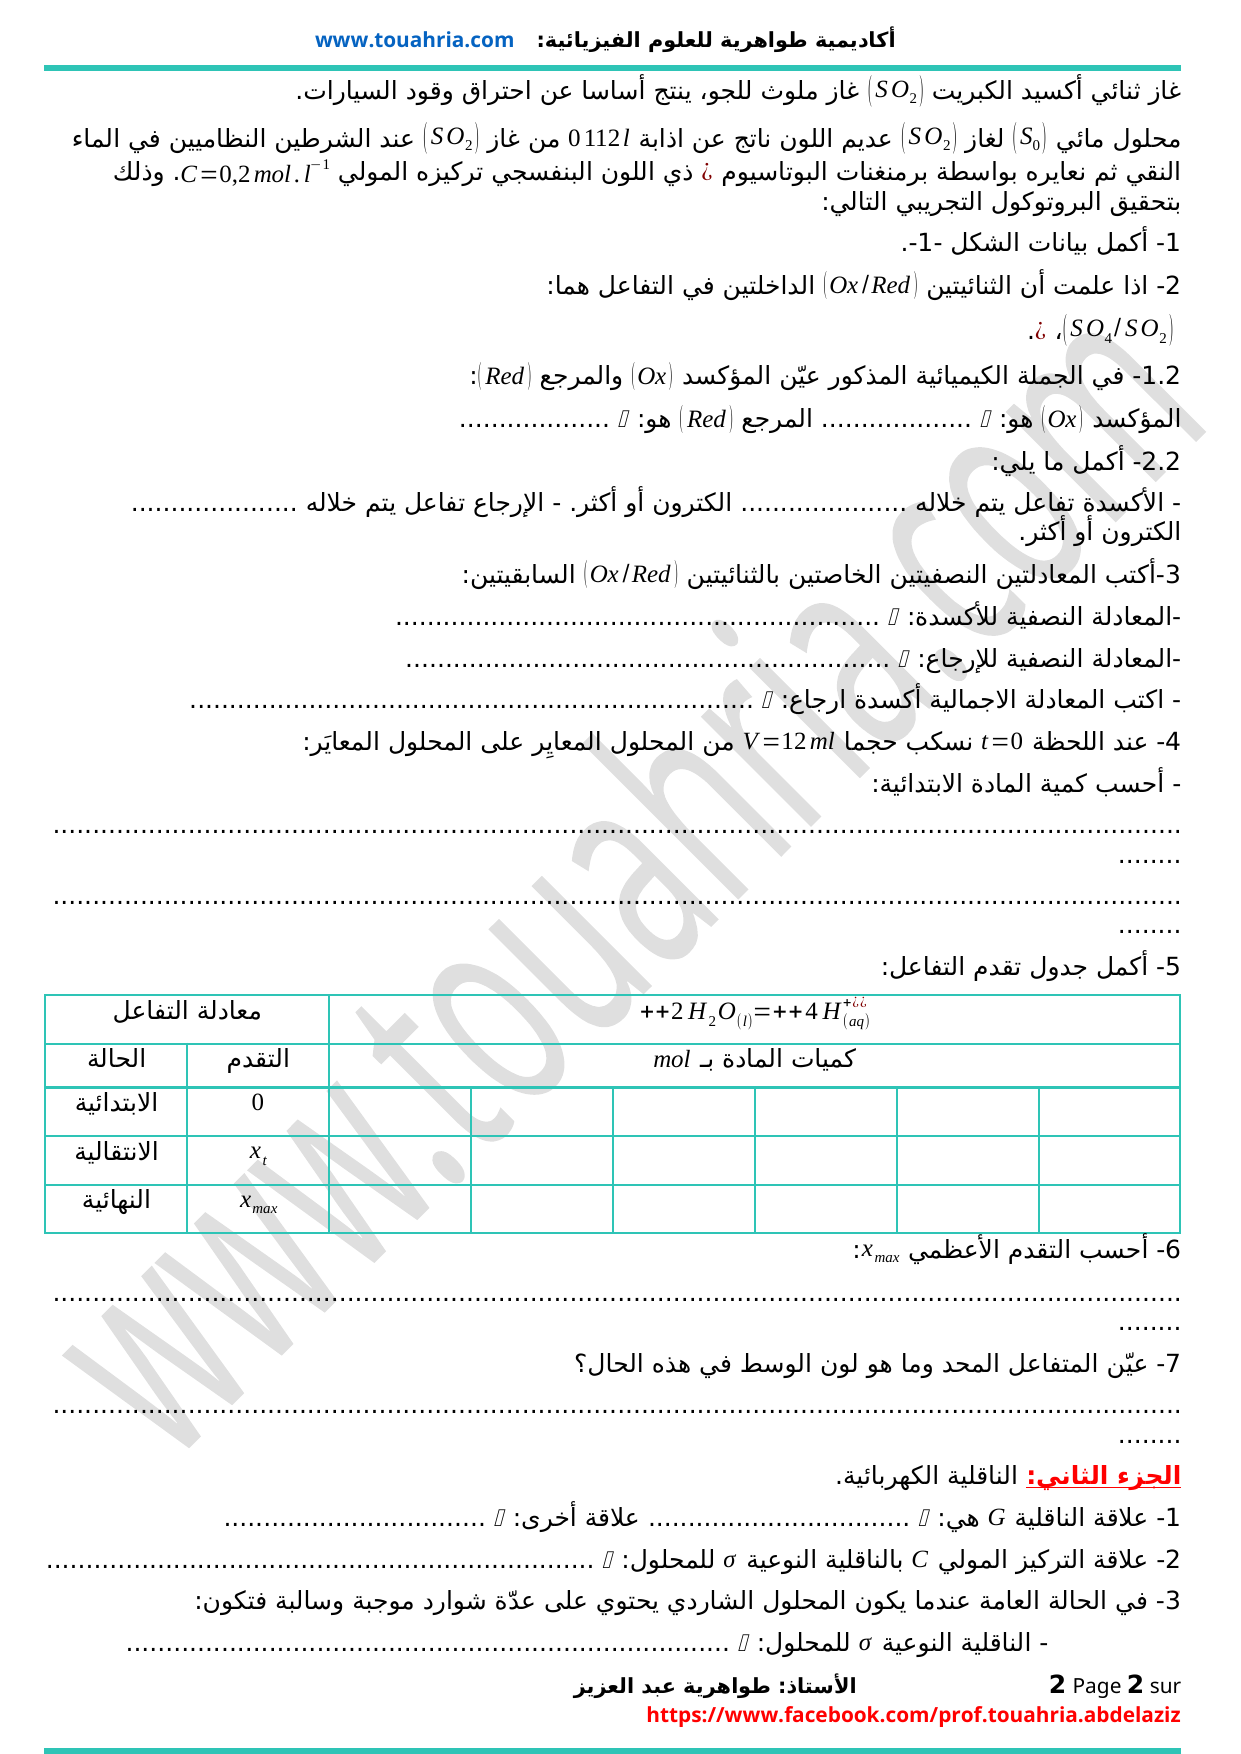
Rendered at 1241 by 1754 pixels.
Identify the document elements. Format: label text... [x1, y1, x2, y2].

text 1- علاقة الناقلية هي: ................................. علاقة أخرى: ................................. [44, 1503, 1181, 1532]
text ...................................................................................................................................................... [44, 1391, 1181, 1449]
text 3-أكتب المعادلتين النصفيتين الخاصتين بالثنائيتين السابقيتين: [44, 559, 1181, 590]
text - أحسب كمية المادة الابتدائية: [44, 769, 1181, 798]
text 4- عند اللحظة نسكب حجما من المحلول المعايِر على المحلول المعايَر: [44, 727, 1181, 757]
table_cell [330, 1089, 470, 1135]
table_cell [472, 1089, 612, 1135]
text ، . [44, 313, 1181, 348]
text - اكتب المعادلة الاجمالية أكسدة ارجاع: ....................................................................... [44, 686, 1181, 715]
table_cell الانتقالية [46, 1137, 186, 1184]
text 7- عيّن المتفاعل المحد وما هو لون الوسط في هذه الحال؟ [44, 1349, 1181, 1378]
text -المعادلة النصفية للأكسدة: ............................................................. [44, 602, 1181, 632]
text ...................................................................................................................................................... [44, 811, 1181, 869]
table_cell [614, 1186, 754, 1232]
table_cell [472, 1186, 612, 1232]
table_header [330, 996, 1179, 1043]
table_cell [614, 1089, 754, 1135]
table_cell [756, 1186, 896, 1232]
table_cell [614, 1137, 754, 1184]
text 1.2- في الجملة الكيميائية المذكور عيّن المؤكسد والمرجع : [44, 361, 1181, 391]
text - الناقلية النوعية للمحلول: ............................................................................ [44, 1628, 1181, 1657]
text 2- اذا علمت أن الثنائيتين الداخلتين في التفاعل هما: [44, 270, 1181, 301]
table_cell [1040, 1089, 1179, 1135]
text 6- أحسب التقدم الأعظمي : [44, 1234, 1181, 1266]
text 3- في الحالة العامة عندما يكون المحلول الشاردي يحتوي على عدّة شوارد موجبة وسالبة فتكون: [44, 1587, 1181, 1616]
table_cell [898, 1186, 1038, 1232]
table_cell [898, 1137, 1038, 1184]
table_cell [1040, 1186, 1179, 1232]
text 1- أكمل بيانات الشكل -1-. [44, 228, 1181, 258]
text الجزء الثاني: الناقلية الكهربائية. [44, 1462, 1181, 1491]
table_cell [472, 1137, 612, 1184]
text ...................................................................................................................................................... [44, 1278, 1181, 1337]
table_cell [898, 1089, 1038, 1135]
text غاز ثنائي أكسيد الكبريت غاز ملوث للجو، ينتج أساسا عن احتراق وقود السيارات. [44, 74, 1181, 108]
text - الأكسدة تفاعل يتم خلاله ..................... الكترون أو أكثر. - الإرجاع تفاعل يتم خلاله ..................... الكترون أو أكثر. [44, 488, 1181, 547]
table_cell التقدم [188, 1045, 328, 1086]
table_cell [1040, 1137, 1179, 1184]
table_cell [756, 1137, 896, 1184]
text 2- علاقة التركيز المولي بالناقلية النوعية للمحلول: ..................................................................... [44, 1545, 1181, 1574]
table_cell النهائية [46, 1186, 186, 1232]
text -المعادلة النصفية للإرجاع: ............................................................. [44, 644, 1181, 673]
text محلول مائي لغاز عديم اللون ناتج عن اذابة من غاز عند الشرطين النظاميين في الماء النقي ثم نعايره بواسطة برمنغنات البوتاسيوم ذي اللون البنفسجي تركيزه المولي . وذلك بتحقيق البروتوكول التجريبي التالي: [44, 121, 1181, 216]
table_cell كميات المادة بـ [330, 1045, 1179, 1086]
table_header معادلة التفاعل [46, 996, 328, 1043]
table_cell [188, 1137, 328, 1184]
text 5- أكمل جدول تقدم التفاعل: [44, 952, 1181, 982]
table_cell الحالة [46, 1045, 186, 1086]
table_cell [330, 1186, 470, 1232]
table_cell [330, 1137, 470, 1184]
text 2.2- أكمل ما يلي: [44, 447, 1181, 476]
text المؤكسد هو: ................... المرجع هو: ................... [44, 404, 1181, 434]
table_cell [756, 1089, 896, 1135]
table_cell [188, 1089, 328, 1135]
table_cell [188, 1186, 328, 1232]
text ...................................................................................................................................................... [44, 882, 1181, 940]
table_cell الابتدائية [46, 1089, 186, 1135]
